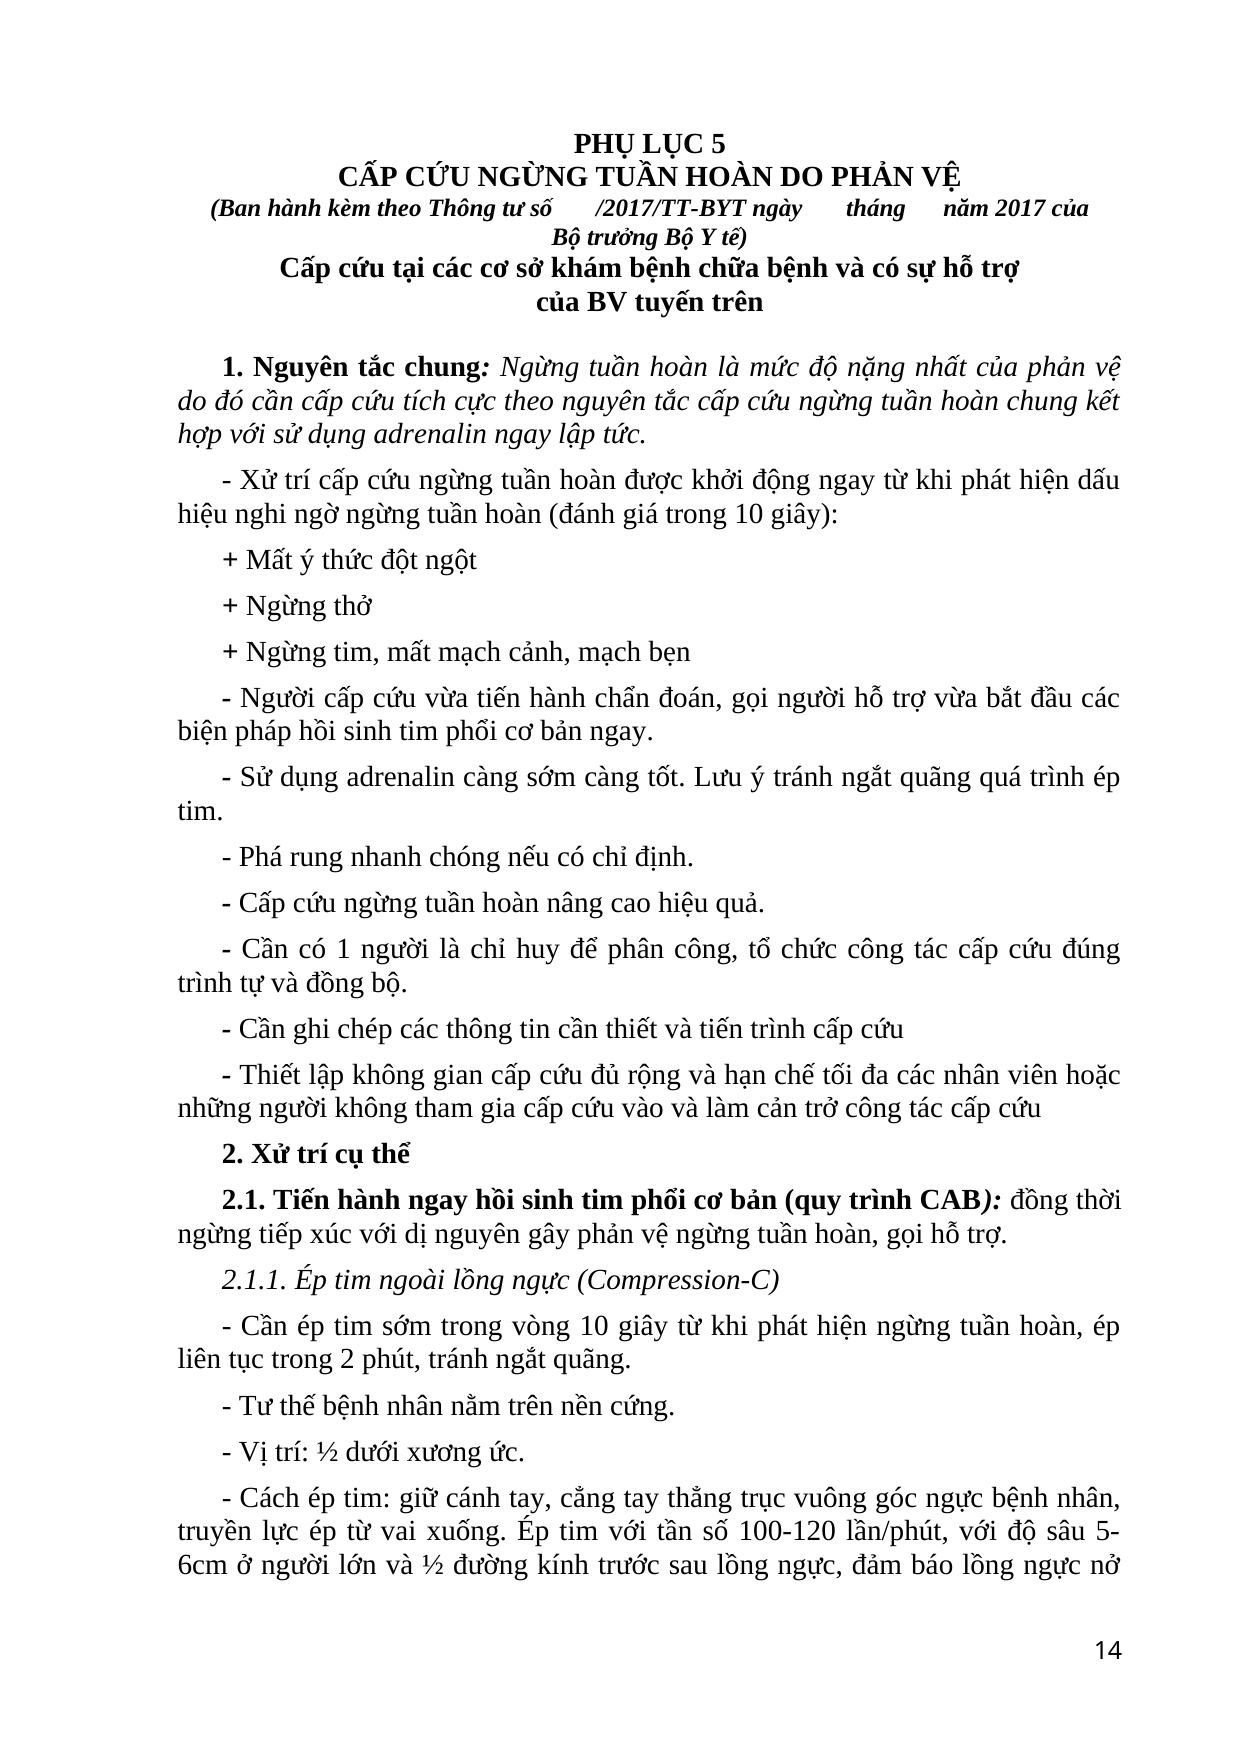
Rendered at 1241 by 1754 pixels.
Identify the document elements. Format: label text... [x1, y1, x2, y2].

text - Cấp cứu ngừng tuần hoàn nâng cao hiệu quả. [177, 885, 1122, 919]
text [177, 1480, 1122, 1580]
text - Cần ghi chép các thông tin cần thiết và tiến trình cấp cứu [177, 1011, 1122, 1044]
text 1. Nguyên tắc chung: Ngừng tuần hoàn là mức độ nặng nhất của phản vệ do đó cần cấp cứu tích cực theo nguyên tắc cấp cứu ngừng tuần hoàn chung kết hợp với sử dụng adrenalin ngay lập tức. [177, 349, 1122, 450]
text CẤP CỨU NGỪNG TUẦN HOÀN DO PHẢN VỆ [177, 159, 1122, 193]
text của BV tuyến trên [177, 284, 1122, 318]
text - Cần có 1 người là chỉ huy để phân công, tổ chức công tác cấp cứu đúng trình tự và đồng bộ. [177, 931, 1122, 998]
text PHỤ LỤC 5 [177, 126, 1122, 159]
text - Cần ép tim sớm trong vòng 10 giây từ khi phát hiện ngừng tuần hoàn, ép liên tục trong 2 phút, tránh ngắt quãng. [177, 1308, 1122, 1375]
text - Tư thế bệnh nhân nằm trên nền cứng. [177, 1388, 1122, 1421]
text - Người cấp cứu vừa tiến hành chẩn đoán, gọi người hỗ trợ vừa bắt đầu các biện pháp hồi sinh tim phổi cơ bản ngay. [177, 680, 1122, 747]
text - Vị trí: ½ dưới xương ức. [177, 1434, 1122, 1467]
text - Xử trí cấp cứu ngừng tuần hoàn được khởi động ngay từ khi phát hiện dấu hiệu nghi ngờ ngừng tuần hoàn (đánh giá trong 10 giây): [177, 462, 1122, 529]
text + Mất ý thức đột ngột [177, 542, 1122, 575]
text - Sử dụng adrenalin càng sớm càng tốt. Lưu ý tránh ngắt quãng quá trình ép tim. [177, 759, 1122, 827]
text 2. Xử trí cụ thể [177, 1136, 1122, 1170]
text Bộ trưởng Bộ Y tế) [177, 222, 1122, 251]
text - Thiết lập không gian cấp cứu đủ rộng và hạn chế tối đa các nhân viên hoặc những người không tham gia cấp cứu vào và làm cản trở công tác cấp cứu [177, 1057, 1122, 1124]
text (Ban hành kèm theo Thông tư số /2017/TT-BYT ngày tháng năm 2017 của [177, 193, 1122, 222]
text + Ngừng thở [177, 588, 1122, 621]
text 2.1. Tiến hành ngay hồi sinh tim phổi cơ bản (quy trình CAB): đồng thời ngừng tiếp xúc với dị nguyên gây phản vệ ngừng tuần hoàn, gọi hỗ trợ. [177, 1182, 1122, 1249]
text Cấp cứu tại các cơ sở khám bệnh chữa bệnh và có sự hỗ trợ [177, 251, 1122, 284]
text 2.1.1. Ép tim ngoài lồng ngực (Compression-C) [177, 1262, 1122, 1296]
text - Phá rung nhanh chóng nếu có chỉ định. [177, 839, 1122, 873]
text + Ngừng tim, mất mạch cảnh, mạch bẹn [177, 634, 1122, 667]
